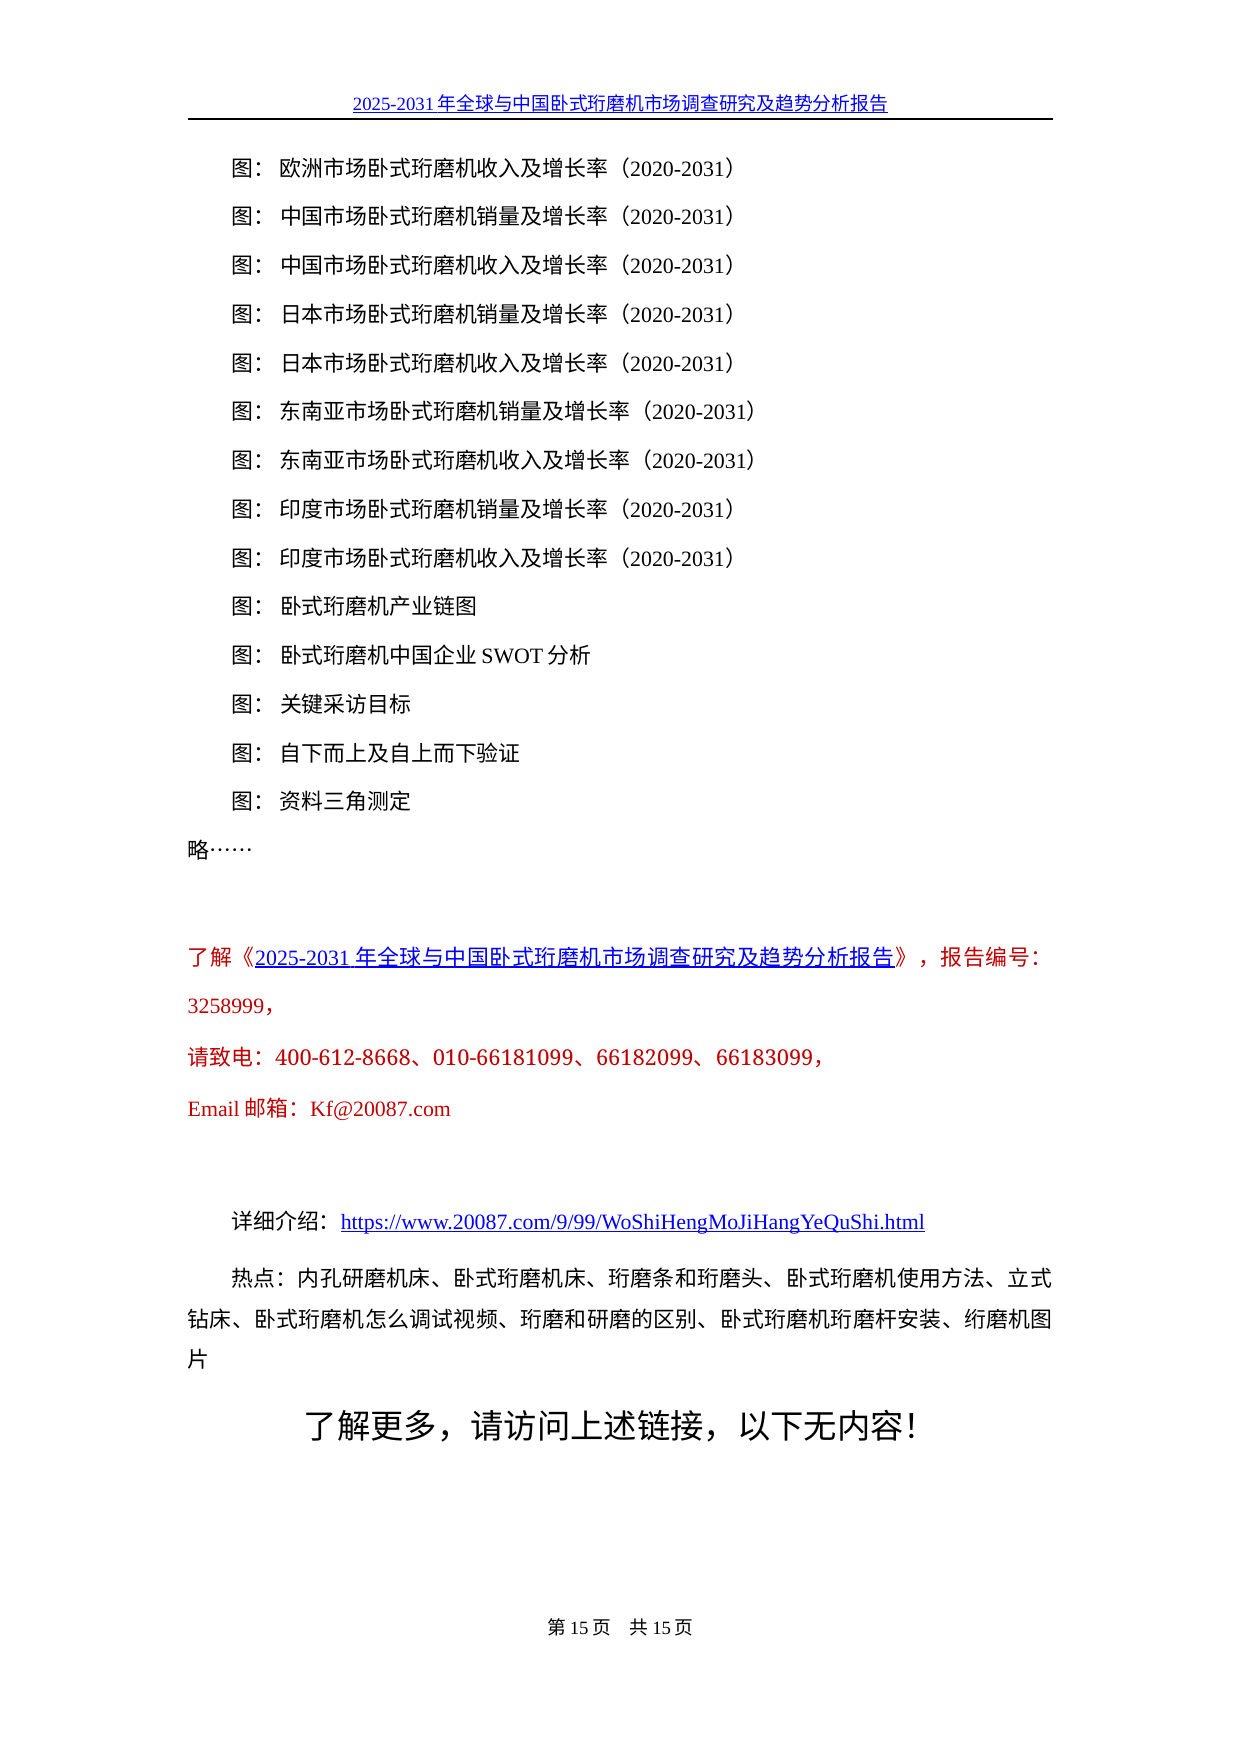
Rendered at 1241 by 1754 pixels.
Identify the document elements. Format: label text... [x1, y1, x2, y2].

text 热点：内孔研磨机床、卧式珩磨机床、珩磨条和珩磨头、卧式珩磨机使用方法、立式钻床、卧式珩磨机怎么调试视频、珩磨和研磨的区别、卧式珩磨机珩磨杆安装、绗磨机图片 [187, 1261, 1053, 1374]
text Email邮箱：Kf@20087.com [187, 1091, 1053, 1123]
text 请致电：400-612-8668、010-66181099、66182099、66183099， [187, 1039, 1053, 1072]
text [187, 150, 1053, 865]
text 了解《2025-2031年全球与中国卧式珩磨机市场调查研究及趋势分析报告》，报告编号：3258999， [187, 939, 1053, 1020]
text 详细介绍：https://www.20087.com/9/99/WoShiHengMoJiHangYeQuShi.html [187, 1204, 1053, 1236]
title 了解更多，请访问上述链接，以下无内容！ [187, 1392, 1053, 1457]
